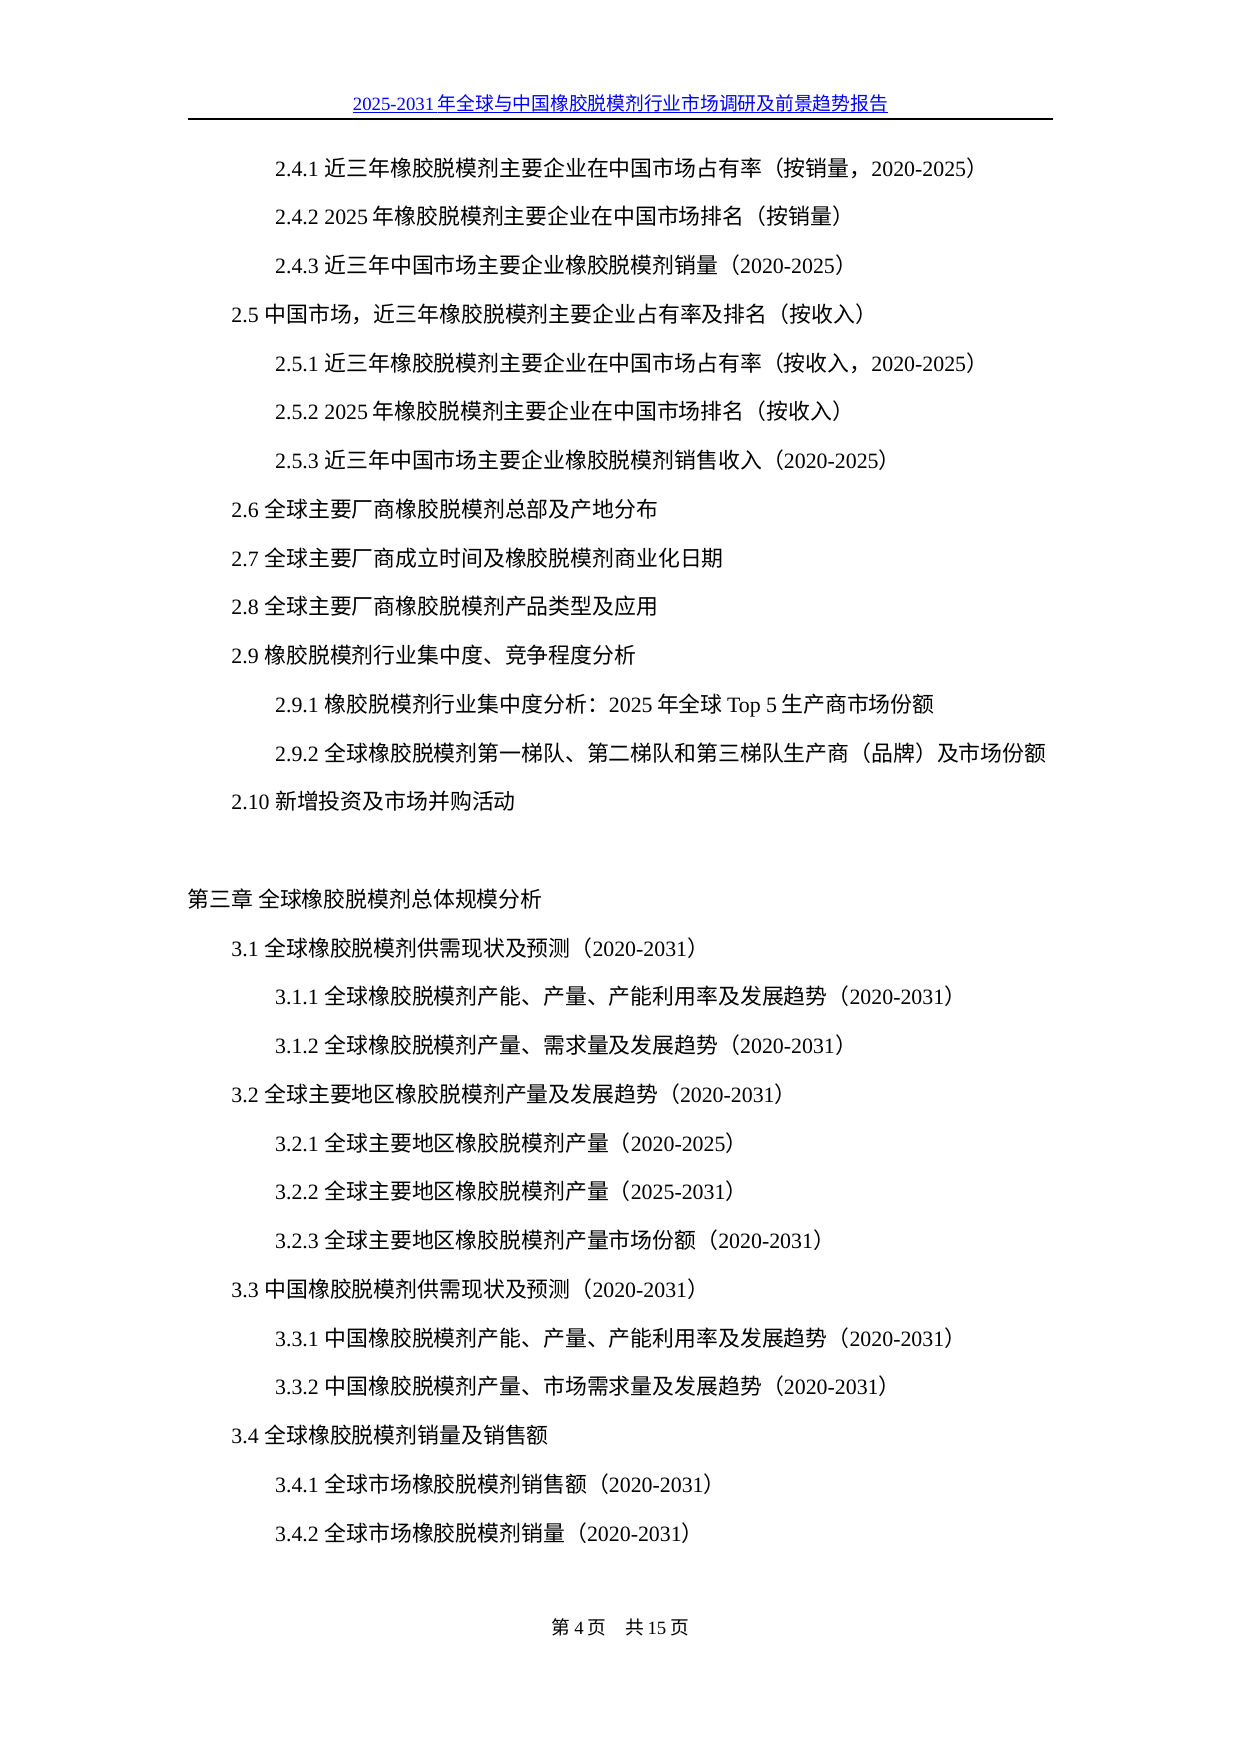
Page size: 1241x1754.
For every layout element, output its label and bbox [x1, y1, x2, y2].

text [187, 150, 1053, 1548]
